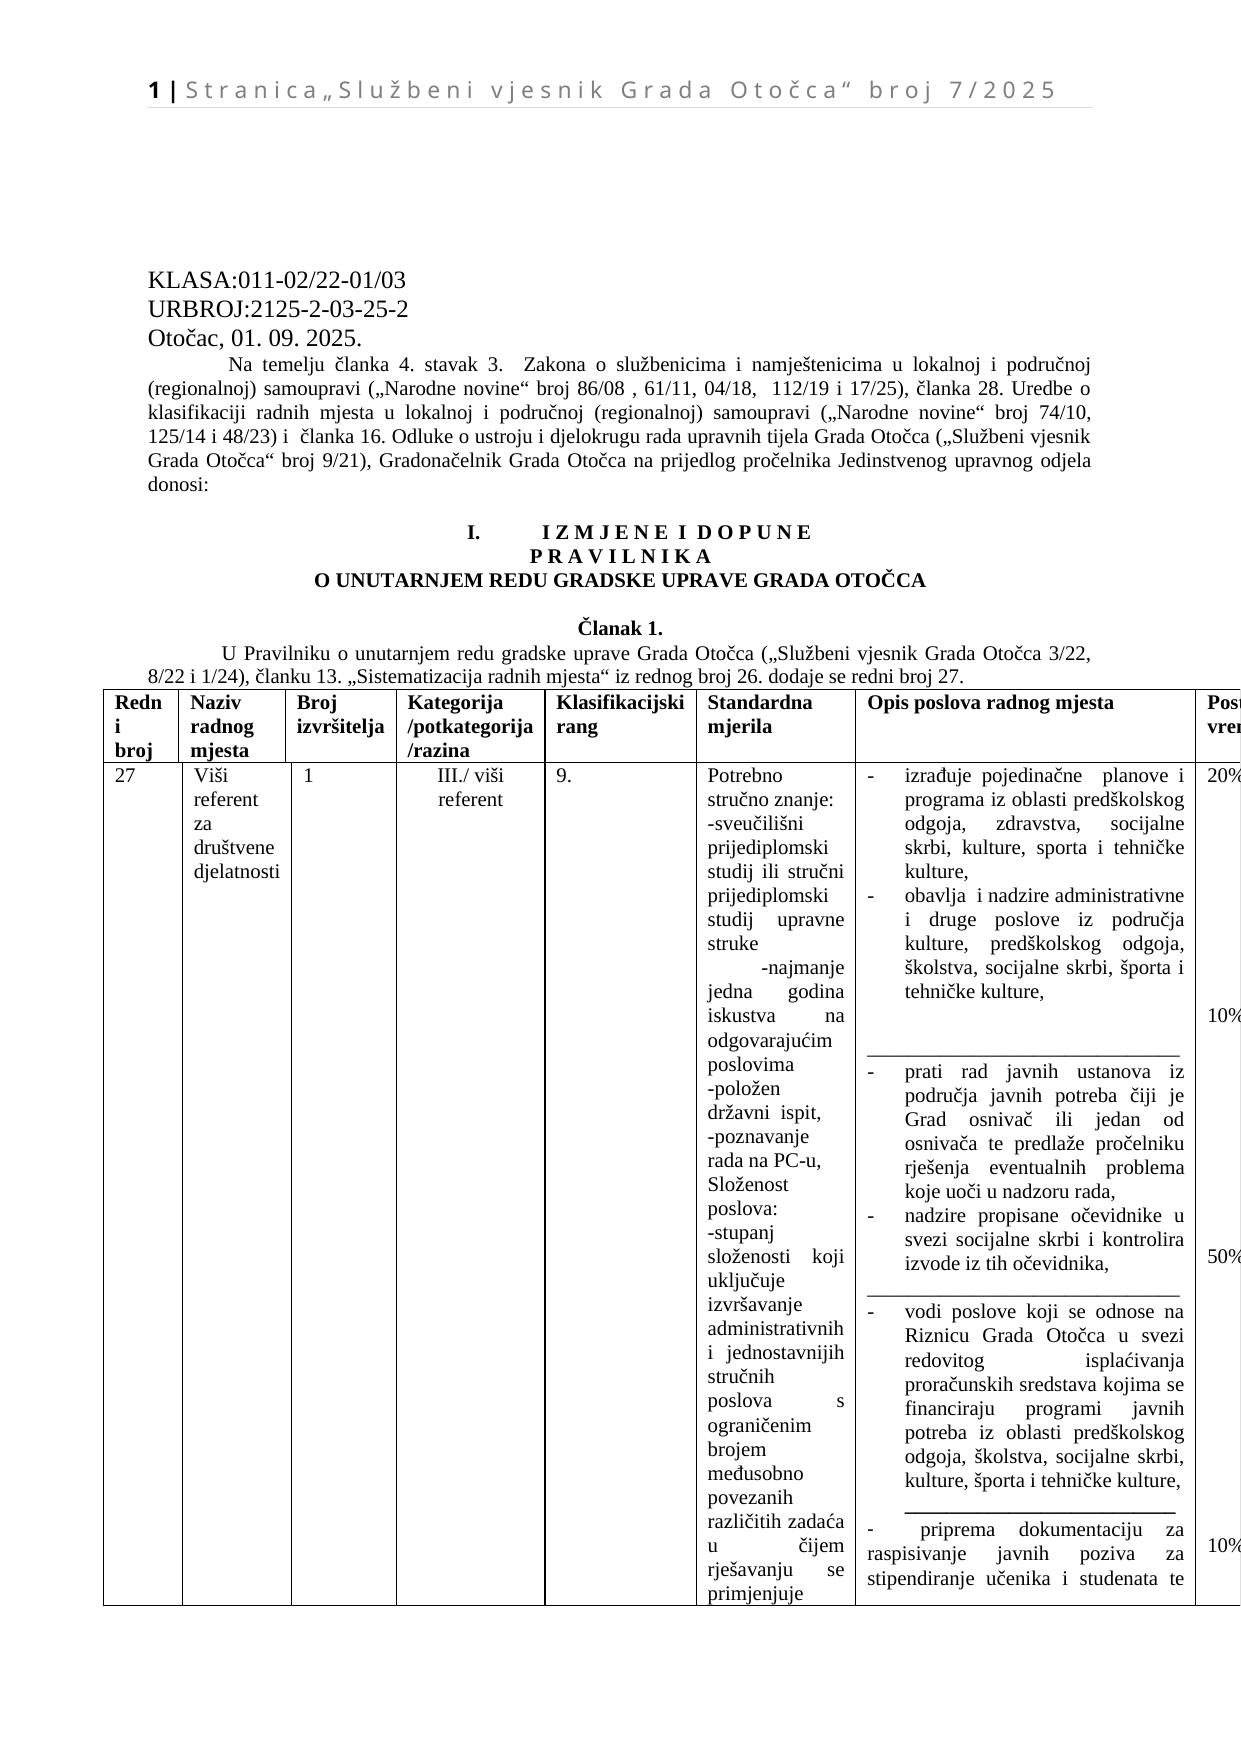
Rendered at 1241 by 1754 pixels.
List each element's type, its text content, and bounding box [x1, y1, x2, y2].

text U Pravilniku o unutarnjem redu gradske uprave Grada Otočca („Službeni vjesnik Grada Otočca 3/22, 8/22 i 1/24), članku 13. „Sistematizacija radnih mjesta“ iz rednog broj 26. dodaje se redni broj 27. [148, 640, 1093, 688]
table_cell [697, 763, 855, 1605]
table_cell 9. [546, 763, 696, 1605]
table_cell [856, 763, 1195, 1605]
table_header Opis poslova radnog mjesta [856, 690, 1195, 762]
table_header Postotak vremena [1196, 690, 1240, 762]
text KLASA:011-02/22-01/03 [148, 265, 1093, 294]
text Članak 1. [148, 616, 1093, 640]
table_cell 1 [292, 763, 396, 1605]
text O UNUTARNJEM REDU GRADSKE UPRAVE GRADA OTOČCA [148, 568, 1093, 592]
text URBROJ:2125-2-03-25-2 [148, 294, 1093, 323]
table_header Broj izvršitelja [286, 690, 396, 762]
table_header Redni broj [104, 690, 178, 762]
table_header Standardna mjerila [697, 690, 855, 762]
table_cell III./ viši referent [397, 763, 544, 1605]
text P R A V I L N I K A [148, 544, 1093, 568]
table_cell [1196, 763, 1240, 1605]
list I Z M J E N E I D O P U N E [185, 520, 1093, 544]
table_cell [183, 763, 291, 1605]
table_header Klasifikacijski rang [546, 690, 696, 762]
text Otočac, 01. 09. 2025. [148, 323, 1093, 352]
table_header Kategorija /potkategorija /razina [397, 690, 544, 762]
table_header Naziv radnog mjesta [179, 690, 285, 762]
text Na temelju članka 4. stavak 3. Zakona o službenicima i namještenicima u lokalnoj i područnoj (regionalnoj) samoupravi („Narodne novine“ broj 86/08 , 61/11, 04/18, 112/19 i 17/25), članka 28. Uredbe o klasifikaciji radnih mjesta u lokalnoj i područnoj (regionalnoj) samoupravi („Narodne novine“ broj 74/10, 125/14 i 48/23) i članka 16. Odluke o ustroju i djelokrugu rada upravnih tijela Grada Otočca („Službeni vjesnik Grada Otočca“ broj 9/21), Gradonačelnik Grada Otočca na prijedlog pročelnika Jedinstvenog upravnog odjela donosi: [148, 352, 1093, 496]
table_cell 27 [104, 763, 182, 1605]
